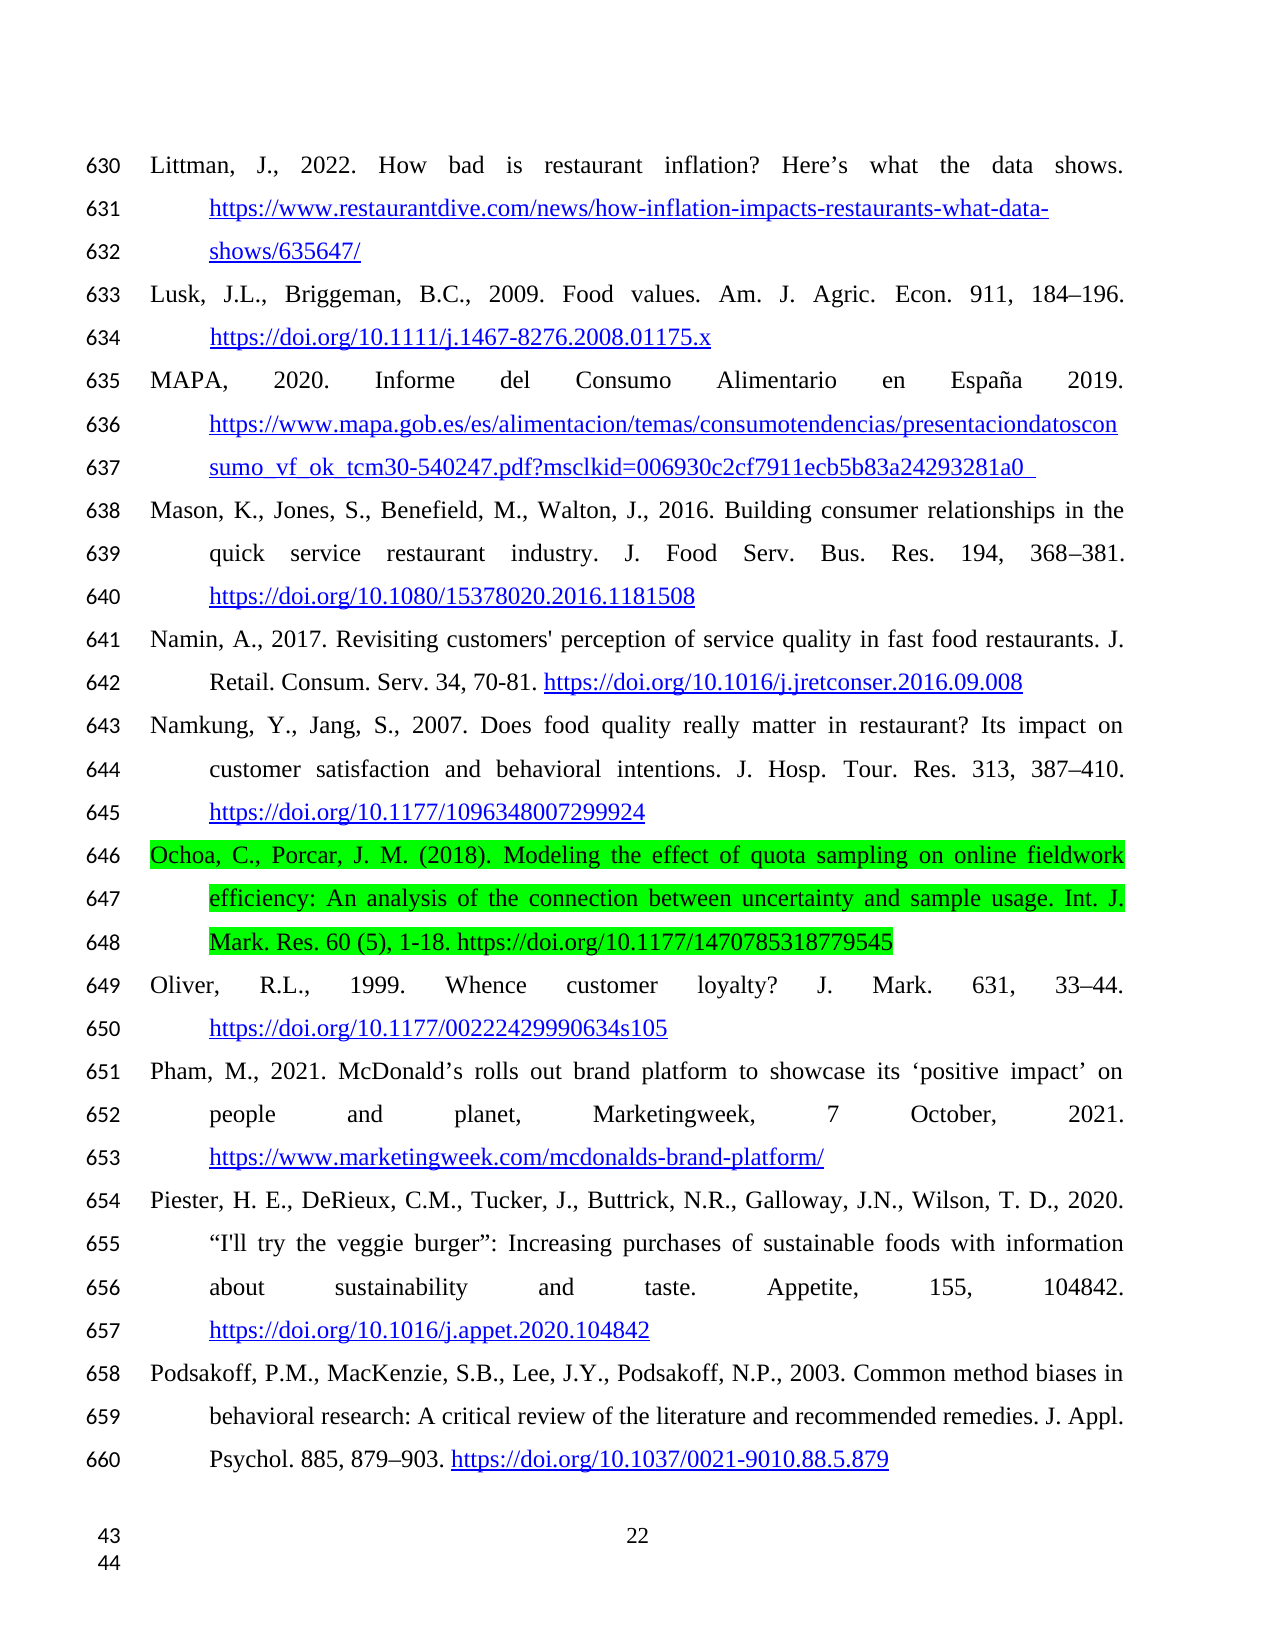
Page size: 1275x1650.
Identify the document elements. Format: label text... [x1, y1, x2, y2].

text Pham, M., 2021. McDonald’s rolls out brand platform to showcase its ‘positive impact’ on people and planet, Marketingweek, 7 October, 2021. https://www.marketingweek.com/mcdonalds-brand-platform/ [150, 1056, 1125, 1171]
text Littman, J., 2022. How bad is restaurant inflation? Here’s what the data shows. https://www.restaurantdive.com/news/how-inflation-impacts-restaurants-what-data-shows/635647/ [150, 150, 1125, 265]
text Piester, H. E., DeRieux, C.M., Tucker, J., Buttrick, N.R., Galloway, J.N., Wilson, T. D., 2020. “I'll try the veggie burger”: Increasing purchases of sustainable foods with information about sustainability and taste. Appetite, 155, 104842. https://doi.org/10.1016/j.appet.2020.104842 [150, 1185, 1125, 1344]
text MAPA, 2020. Informe del Consumo Alimentario en España 2019. https://www.mapa.gob.es/es/alimentacion/temas/consumotendencias/presentaciondatosconsumo_vf_ok_tcm30-540247.pdf?msclkid=006930c2cf7911ecb5b83a24293281a0 [150, 366, 1125, 481]
text Podsakoff, P.M., MacKenzie, S.B., Lee, J.Y., Podsakoff, N.P., 2003. Common method biases in behavioral research: A critical review of the literature and recommended remedies. J. Appl. Psychol. 885, 879–903. https://doi.org/10.1037/0021-9010.88.5.879 [150, 1358, 1125, 1473]
text Lusk, J.L., Briggeman, B.C., 2009. Food values. Am. J. Agric. Econ. 911, 184–196. https://doi.org/10.1111/j.1467-8276.2008.01175.x [150, 279, 1125, 351]
text Ochoa, C., Porcar, J. M. (2018). Modeling the effect of quota sampling on online fieldwork efficiency: An analysis of the connection between uncertainty and sample usage. Int. J. Mark. Res. 60 (5), 1-18. https://doi.org/10.1177/1470785318779545 [150, 869, 1125, 955]
text Namkung, Y., Jang, S., 2007. Does food quality really matter in restaurant? Its impact on customer satisfaction and behavioral intentions. J. Hosp. Tour. Res. 313, 387–410. https://doi.org/10.1177/1096348007299924 [150, 711, 1125, 826]
text Oliver, R.L., 1999. Whence customer loyalty? J. Mark. 631, 33–44. https://doi.org/10.1177/00222429990634s105 [150, 970, 1125, 1042]
text Mason, K., Jones, S., Benefield, M., Walton, J., 2016. Building consumer relationships in the quick service restaurant industry. J. Food Serv. Bus. Res. 194, 368–381. https://doi.org/10.1080/15378020.2016.1181508 [150, 495, 1125, 610]
text Namin, A., 2017. Revisiting customers' perception of service quality in fast food restaurants. J. Retail. Consum. Serv. 34, 70-81. https://doi.org/10.1016/j.jretconser.2016.09.008 [150, 624, 1125, 696]
